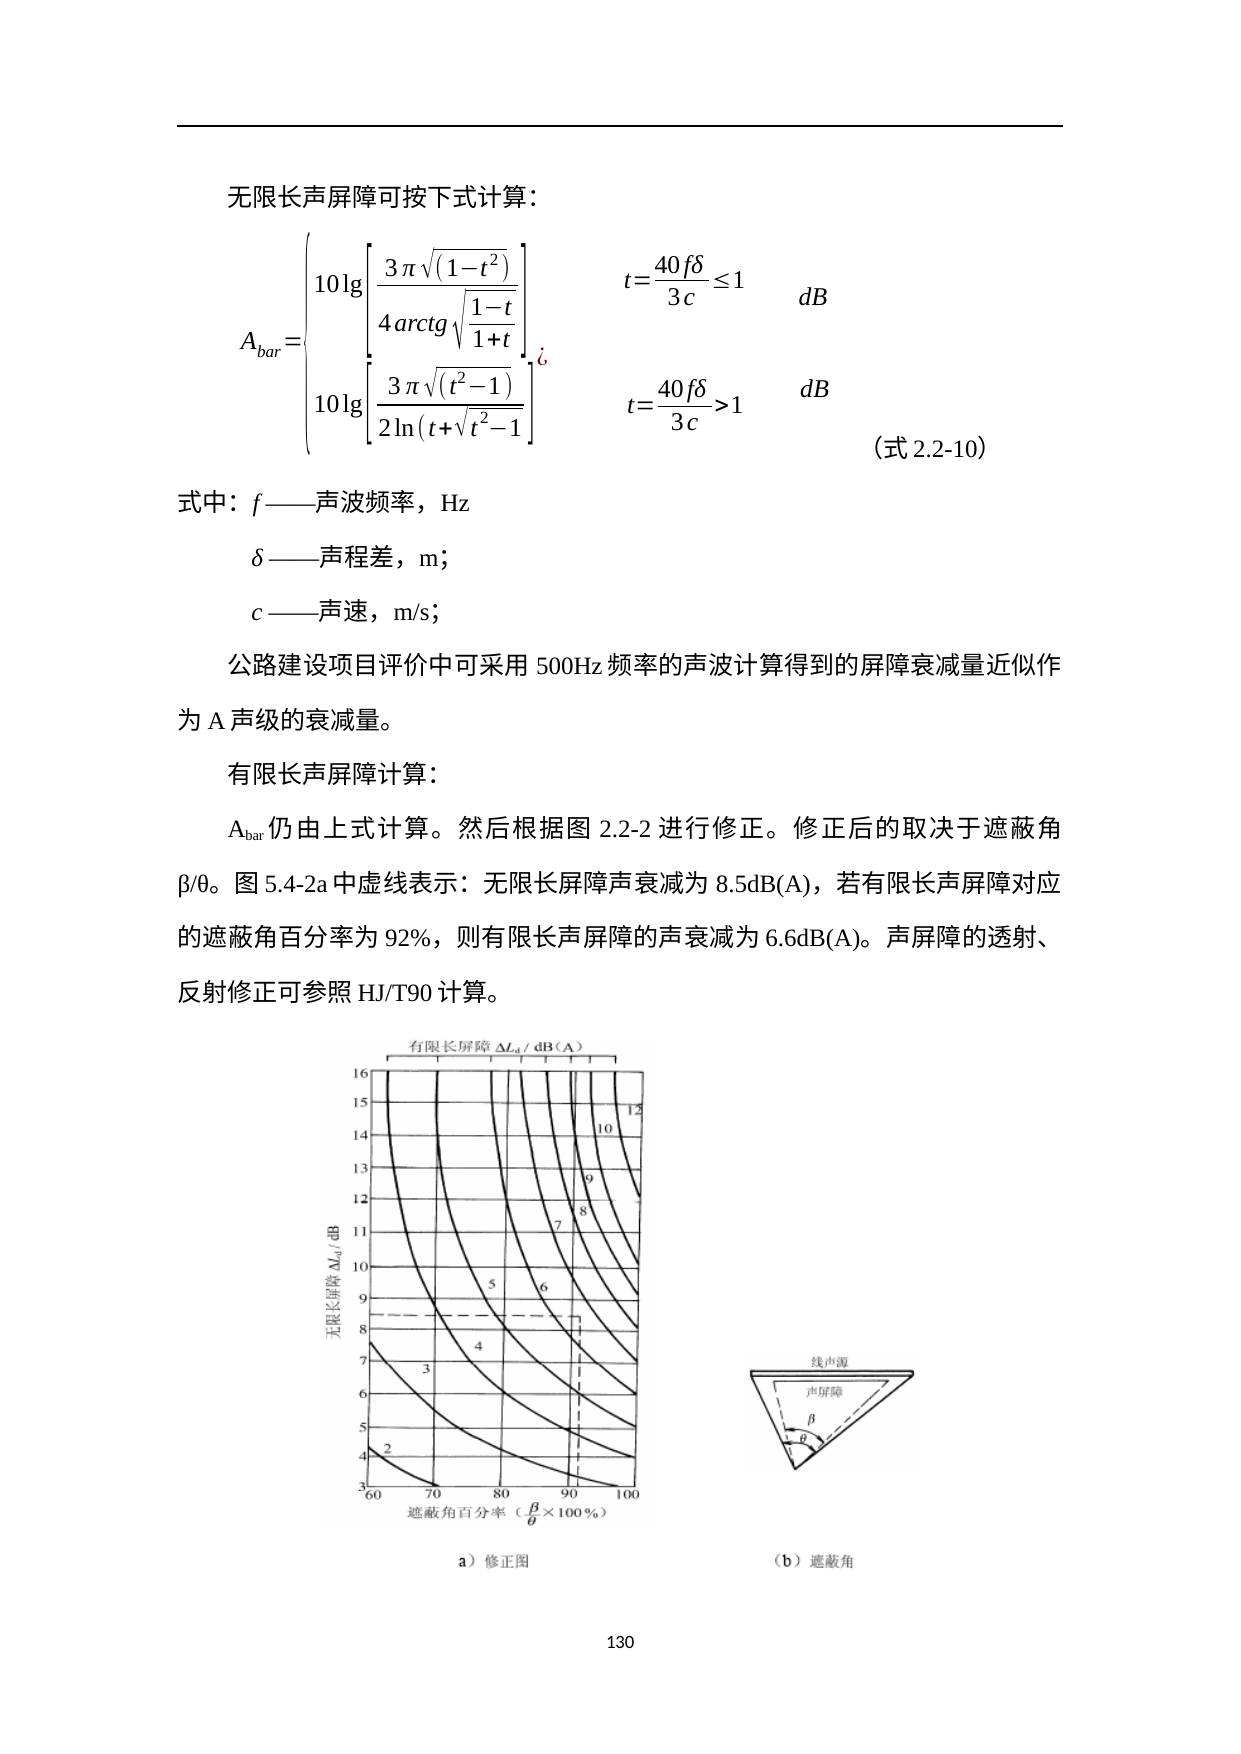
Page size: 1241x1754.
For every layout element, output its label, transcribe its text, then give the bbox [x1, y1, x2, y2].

text δ ——声程差，m； [177, 537, 1063, 573]
text Abar仍由上式计算。然后根据图2.2-2进行修正。修正后的取决于遮蔽角β/θ。图5.4-2a中虚线表示：无限长屏障声衰减为8.5dB(A)，若有限长声屏障对应的遮蔽角百分率为92%，则有限长声屏障的声衰减为6.6dB(A)。声屏障的透射、反射修正可参照HJ/T90计算。 [177, 809, 1063, 1008]
text 有限长声屏障计算： [177, 754, 1063, 791]
text 无限长声屏障可按下式计算： [177, 177, 1063, 213]
text 式中：f ——声波频率，Hz [177, 483, 1063, 519]
text （式2.2-10） [177, 232, 1063, 464]
text c ——声速，m/s； [177, 591, 1063, 628]
text 公路建设项目评价中可采用500Hz频率的声波计算得到的屏障衰减量近似作为A声级的衰减量。 [177, 646, 1063, 736]
